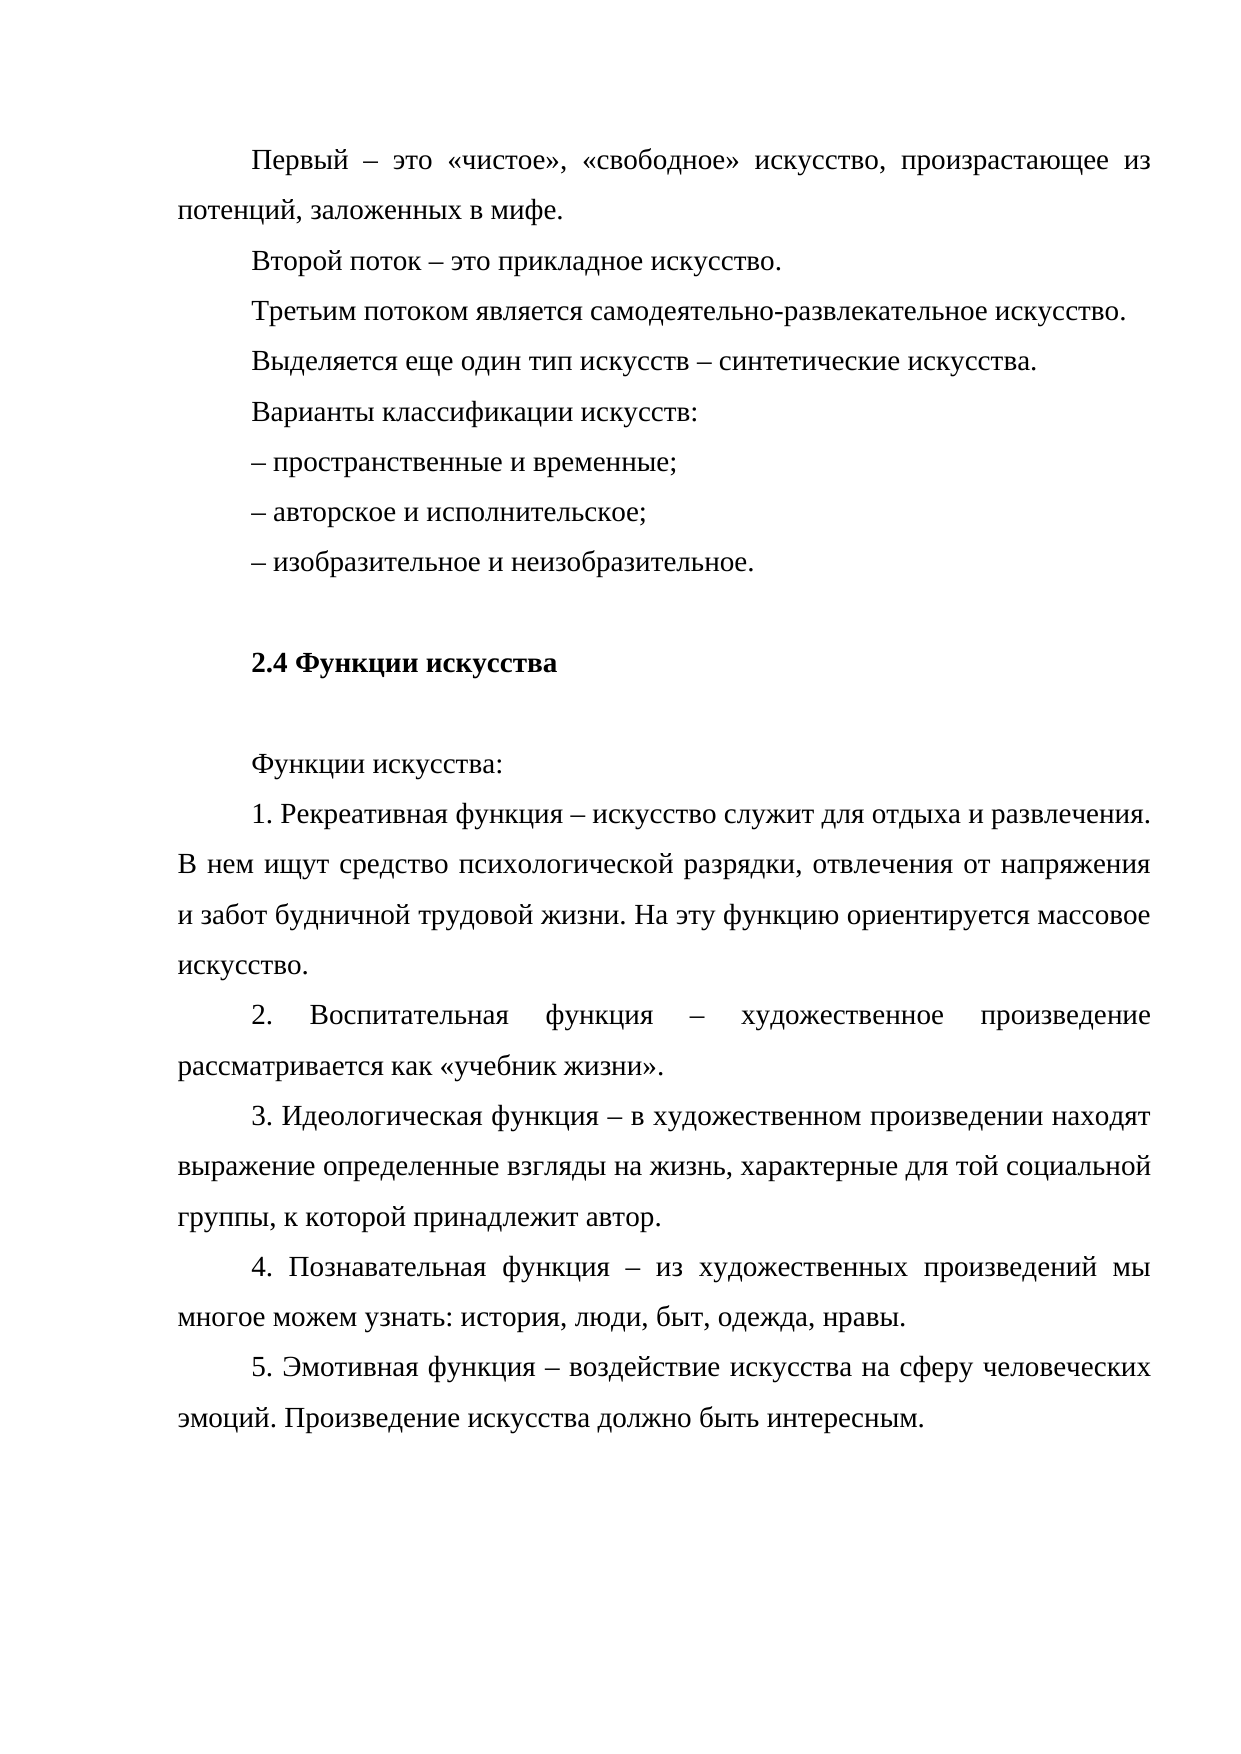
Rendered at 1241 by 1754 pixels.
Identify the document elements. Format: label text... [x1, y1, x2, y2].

text Первый – это «чистое», «свободное» искусство, произрастающее из потенций, заложенных в мифе. [177, 142, 1152, 226]
text Варианты классификации искусств: [177, 394, 1152, 427]
text Третьим потоком является самодеятельно-развлекательное искусство. [177, 293, 1152, 327]
text 2. Воспитательная функция – художественное произведение рассматривается как «учебник жизни». [177, 997, 1152, 1081]
text – авторское и исполнительское; [177, 494, 1152, 528]
text 5. Эмотивная функция – воздействие искусства на сферу человеческих эмоций. Произведение искусства должно быть интересным. [177, 1349, 1152, 1433]
text 3. Идеологическая функция – в художественном произведении находят выражение определенные взгляды на жизнь, характерные для той социальной группы, к которой принадлежит автор. [177, 1098, 1152, 1232]
text – изобразительное и неизобразительное. [177, 544, 1152, 578]
text 4. Познавательная функция – из художественных произведений мы многое можем узнать: история, люди, быт, одежда, нравы. [177, 1249, 1152, 1333]
text Второй поток – это прикладное искусство. [177, 243, 1152, 276]
text Выделяется еще один тип искусств – синтетические искусства. [177, 343, 1152, 377]
text – пространственные и временные; [177, 444, 1152, 477]
text Функции искусства: [177, 746, 1152, 779]
text 1. Рекреативная функция – искусство служит для отдыха и развлечения. В нем ищут средство психологической разрядки, отвлечения от напряжения и забот будничной трудовой жизни. На эту функцию ориентируется массовое искусство. [177, 796, 1152, 981]
text 2.4 Функции искусства [177, 645, 1152, 679]
